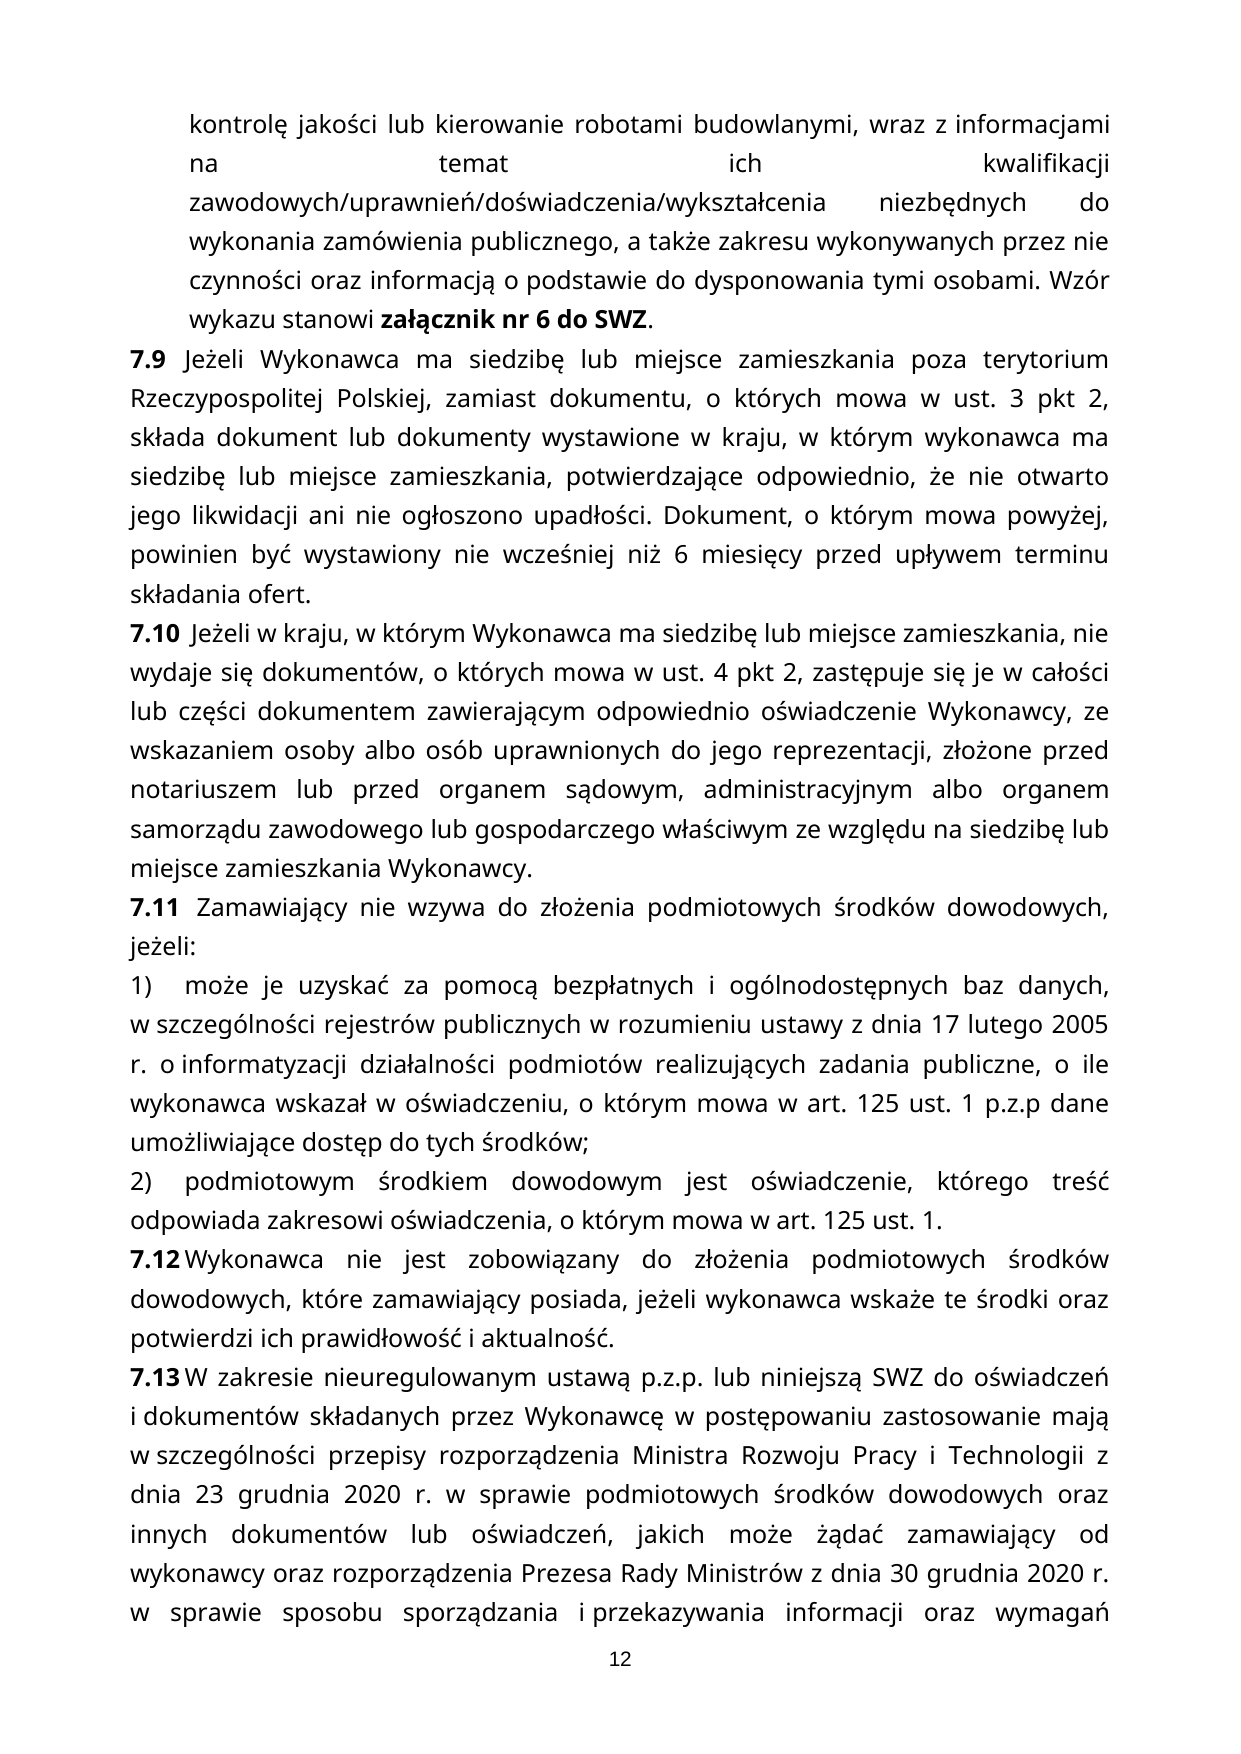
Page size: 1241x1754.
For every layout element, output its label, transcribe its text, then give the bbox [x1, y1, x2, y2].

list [130, 1360, 1110, 1629]
list Zamawiający nie wzywa do złożenia podmiotowych środków dowodowych, jeżeli: [130, 890, 1110, 963]
list Jeżeli w kraju, w którym Wykonawca ma siedzibę lub miejsce zamieszkania, nie wydaje się dokumentów, o których mowa w ust. 4 pkt 2, zastępuje się je w całości lub części dokumentem zawierającym odpowiednio oświadczenie Wykonawcy, ze wskazaniem osoby albo osób uprawnionych do jego reprezentacji, złożone przed notariuszem lub przed organem sądowym, administracyjnym albo organem samorządu zawodowego lub gospodarczego właściwym ze względu na siedzibę lub miejsce zamieszkania Wykonawcy. [130, 616, 1110, 884]
list 1) może je uzyskać za pomocą bezpłatnych i ogólnodostępnych baz danych, w szczególności rejestrów publicznych w rozumieniu ustawy z dnia 17 lutego 2005 r. o informatyzacji działalności podmiotów realizujących zadania publiczne, o ile wykonawca wskazał w oświadczeniu, o którym mowa w art. 125 ust. 1 p.z.p dane umożliwiające dostęp do tych środków; [130, 968, 1110, 1159]
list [145, 106, 1110, 336]
list Wykonawca nie jest zobowiązany do złożenia podmiotowych środków dowodowych, które zamawiający posiada, jeżeli wykonawca wskaże te środki oraz potwierdzi ich prawidłowość i aktualność. [130, 1242, 1110, 1354]
list 2) podmiotowym środkiem dowodowym jest oświadczenie, którego treść odpowiada zakresowi oświadczenia, o którym mowa w art. 125 ust. 1. [130, 1164, 1110, 1237]
list Jeżeli Wykonawca ma siedzibę lub miejsce zamieszkania poza terytorium Rzeczypospolitej Polskiej, zamiast dokumentu, o których mowa w ust. 3 pkt 2, składa dokument lub dokumenty wystawione w kraju, w którym wykonawca ma siedzibę lub miejsce zamieszkania, potwierdzające odpowiednio, że nie otwarto jego likwidacji ani nie ogłoszono upadłości. Dokument, o którym mowa powyżej, powinien być wystawiony nie wcześniej niż 6 miesięcy przed upływem terminu składania ofert. [130, 341, 1110, 610]
